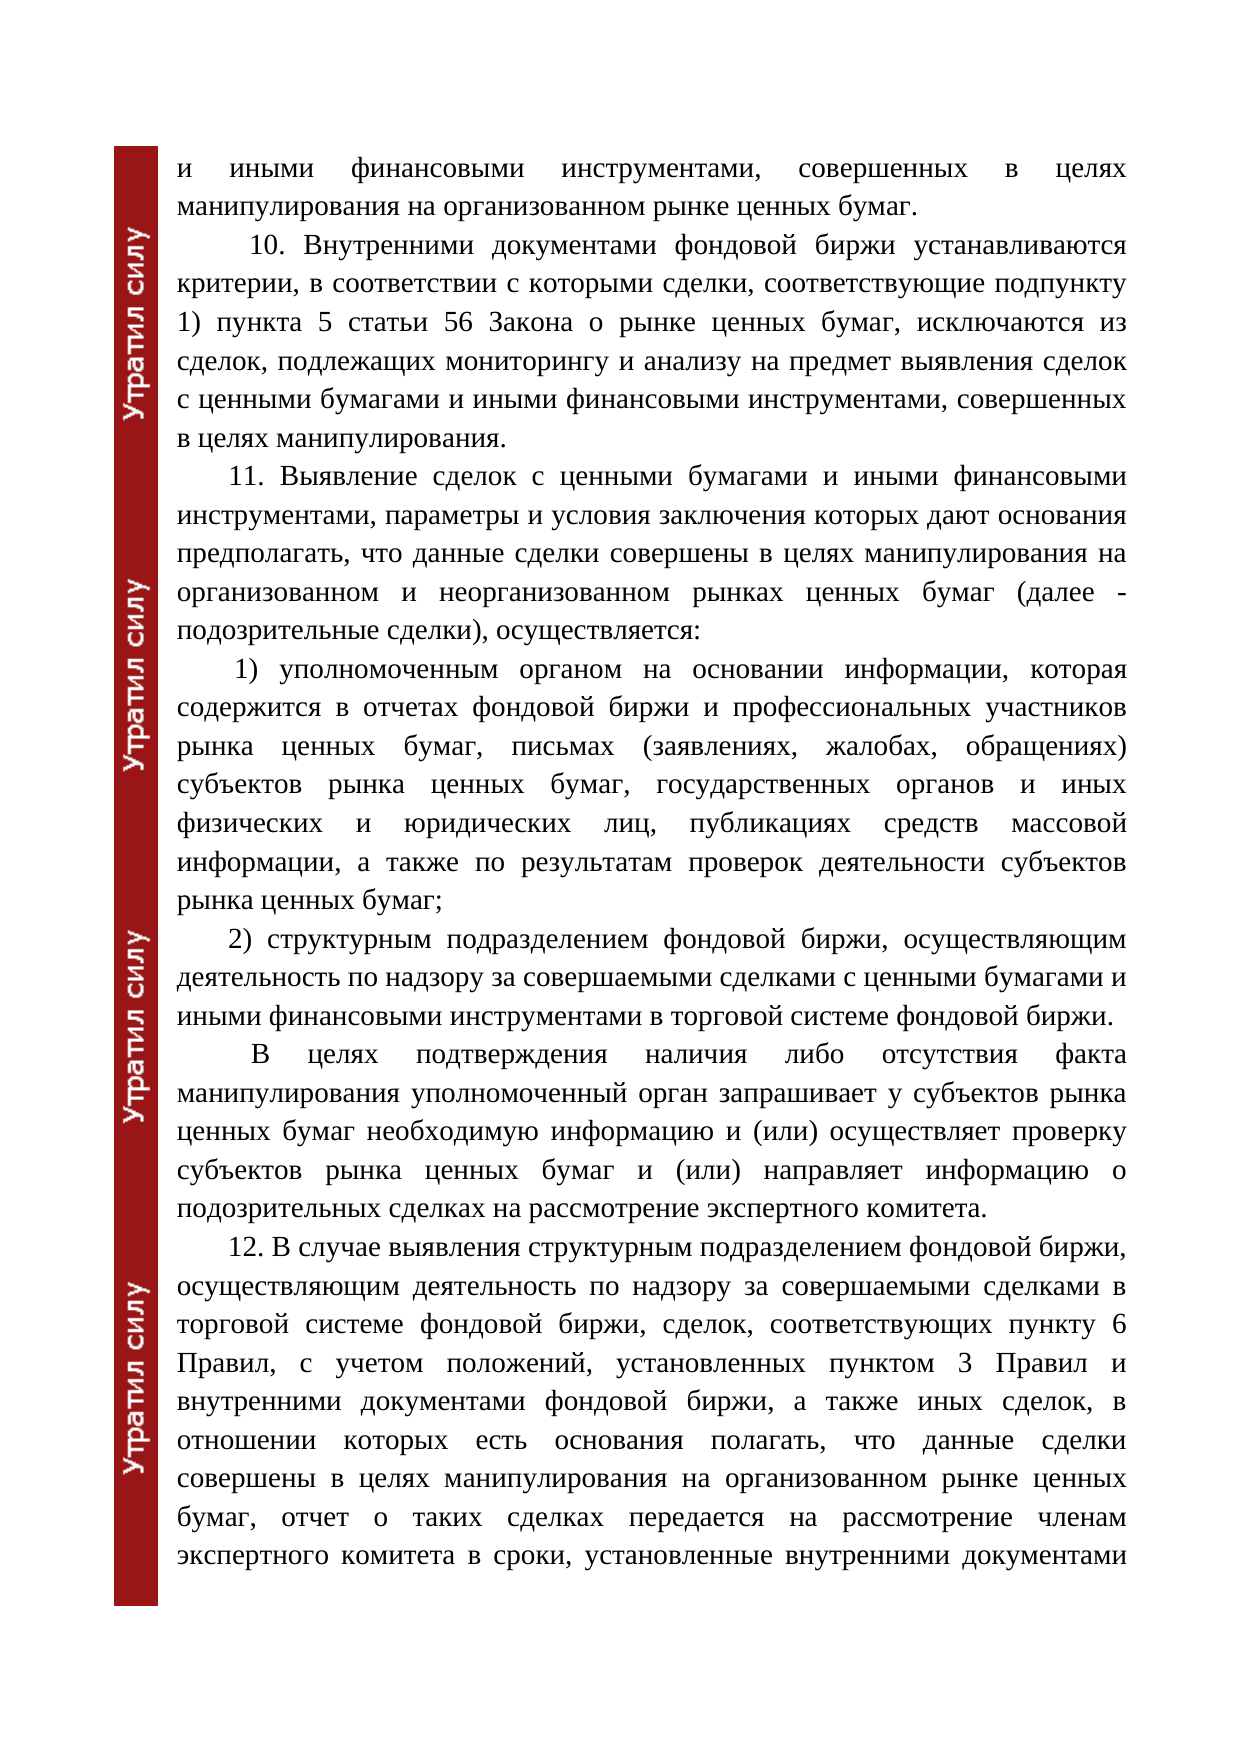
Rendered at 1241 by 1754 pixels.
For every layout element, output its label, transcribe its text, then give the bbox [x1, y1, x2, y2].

text 10. Внутренними документами фондовой биржи устанавливаются критерии, в соответствии с которыми сделки, соответствующие подпункту 1) пункта 5 статьи 56 Закона о рынке ценных бумаг, исключаются из сделок, подлежащих мониторингу и анализу на предмет выявления сделок с ценными бумагами и иными финансовыми инструментами, совершенных в целях манипулирования. [112, 227, 1128, 453]
picture [114, 146, 158, 150]
text 2) структурным подразделением фондовой биржи, осуществляющим деятельность по надзору за совершаемыми сделками с ценными бумагами и иными финансовыми инструментами в торговой системе фондовой биржи. [112, 921, 1128, 1031]
picture [114, 646, 158, 651]
picture [114, 222, 158, 227]
picture [114, 453, 158, 458]
text 11. Выявление сделок с ценными бумагами и иными финансовыми инструментами, параметры и условия заключения которых дают основания предполагать, что данные сделки совершены в целях манипулирования на организованном и неорганизованном рынках ценных бумаг (далее - подозрительные сделки), осуществляется: [112, 458, 1128, 646]
picture [114, 1224, 158, 1229]
text 1) уполномоченным органом на основании информации, которая содержится в отчетах фондовой биржи и профессиональных участников рынка ценных бумаг, письмах (заявлениях, жалобах, обращениях) субъектов рынка ценных бумаг, государственных органов и иных физических и юридических лиц, публикациях средств массовой информации, а также по результатам проверок деятельности субъектов рынка ценных бумаг; [112, 651, 1128, 916]
text В целях подтверждения наличия либо отсутствия факта манипулирования уполномоченный орган запрашивает у субъектов рынка ценных бумаг необходимую информацию и (или) осуществляет проверку субъектов рынка ценных бумаг и (или) направляет информацию о подозрительных сделках на рассмотрение экспертного комитета. [112, 1036, 1128, 1224]
picture [114, 1571, 158, 1606]
picture [114, 916, 158, 921]
picture [114, 1031, 158, 1036]
